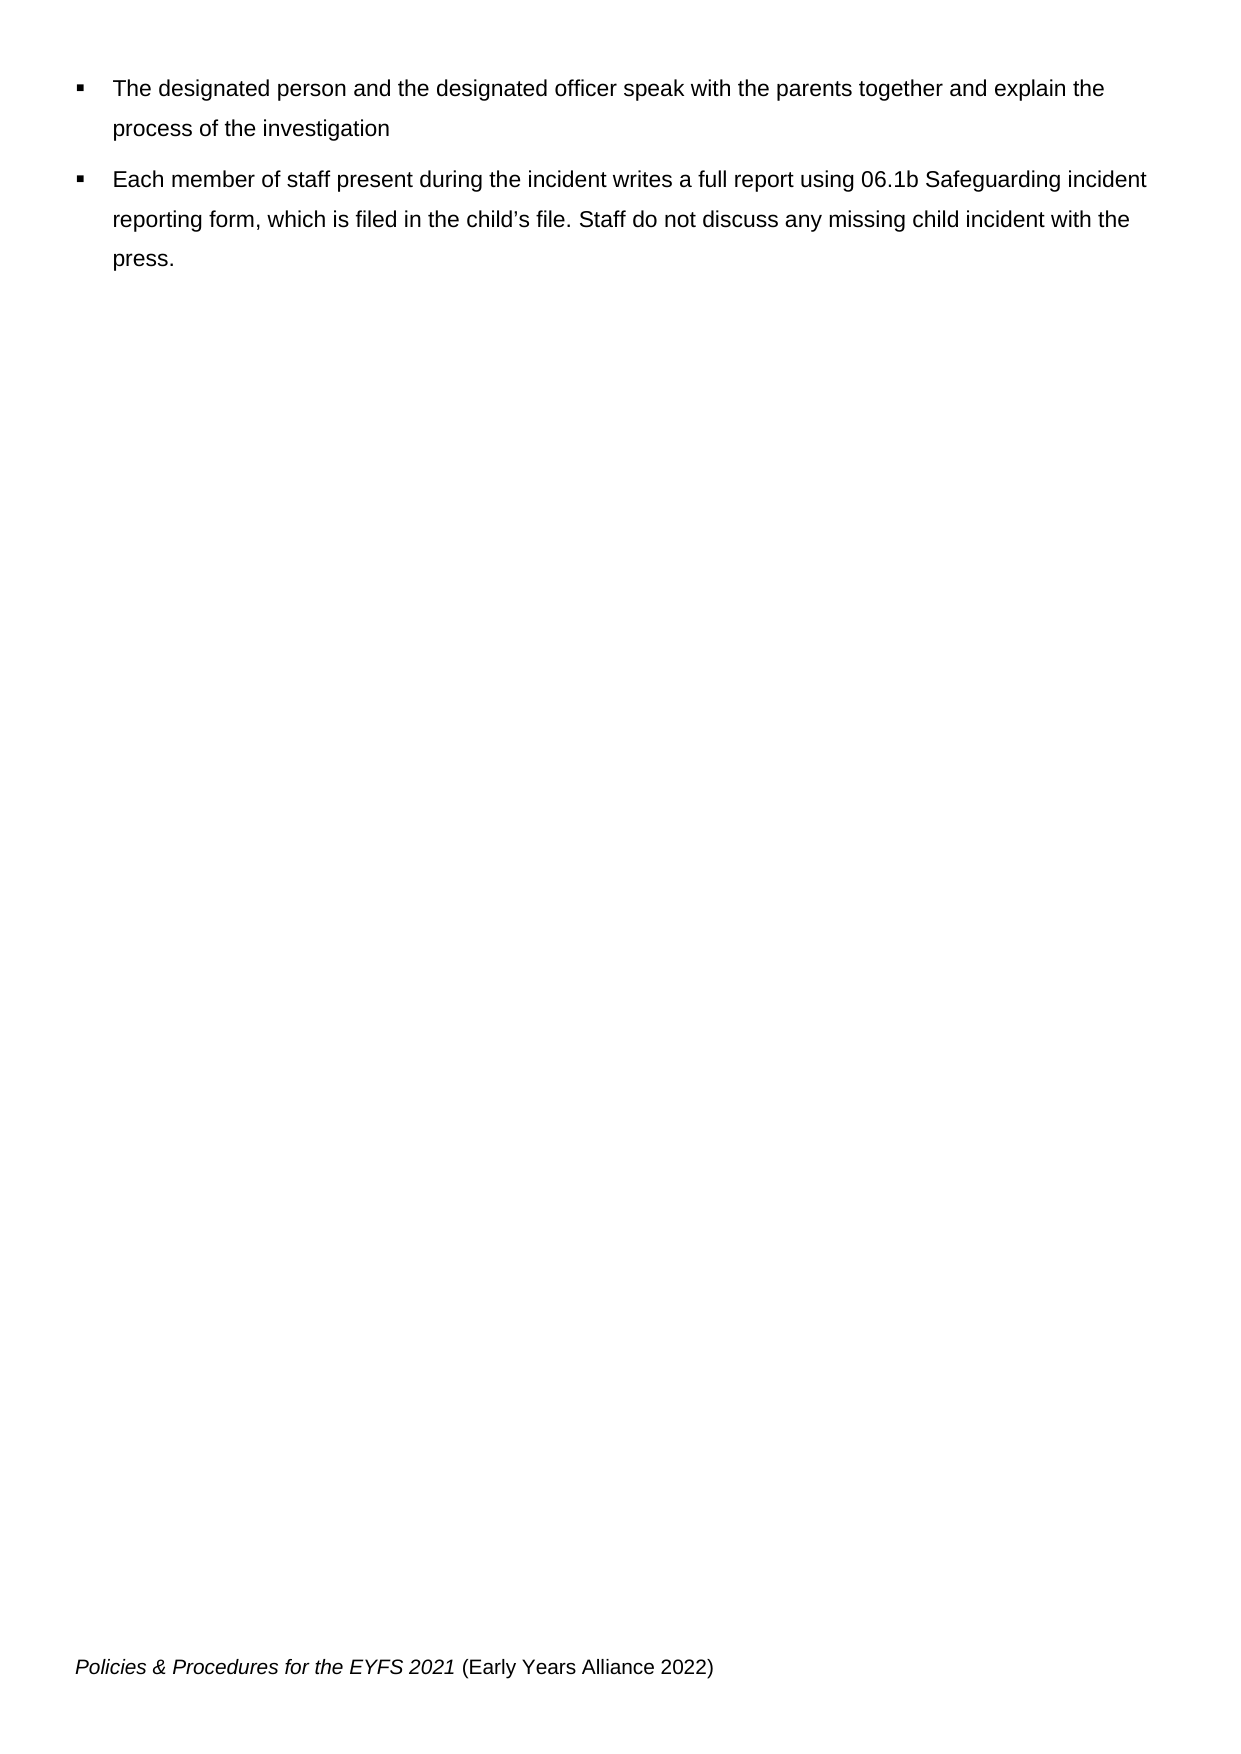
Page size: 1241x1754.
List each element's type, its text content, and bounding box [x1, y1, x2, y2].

list The designated person and the designated officer speak with the parents together and explain the process of the investigation [75, 75, 1165, 141]
list Each member of staff present during the incident writes a full report using 06.1b Safeguarding incident reporting form, which is filed in the child’s file. Staff do not discuss any missing child incident with the press. [75, 166, 1165, 272]
